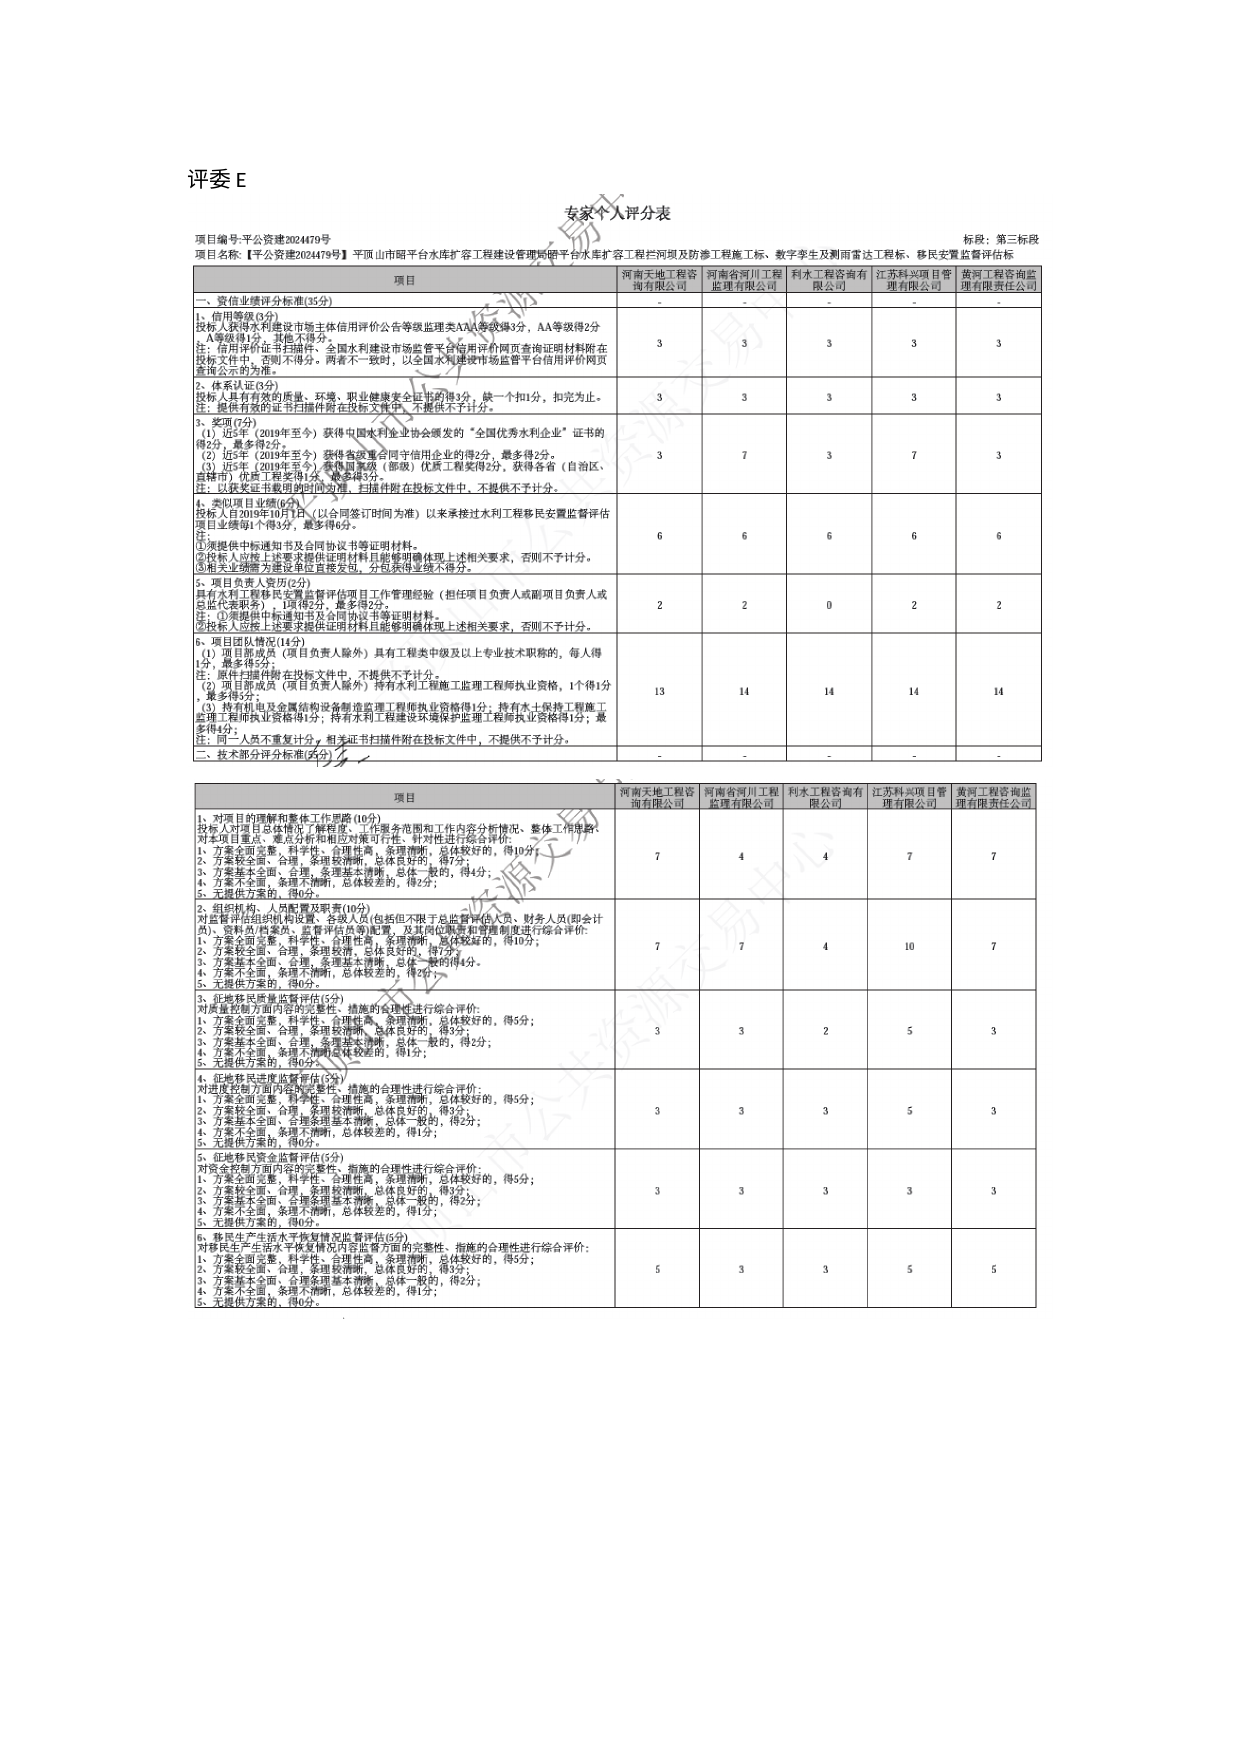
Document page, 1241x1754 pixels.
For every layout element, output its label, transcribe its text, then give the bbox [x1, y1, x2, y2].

text 评委E [187, 162, 1053, 194]
picture [187, 779, 1053, 1319]
picture [187, 194, 1053, 767]
